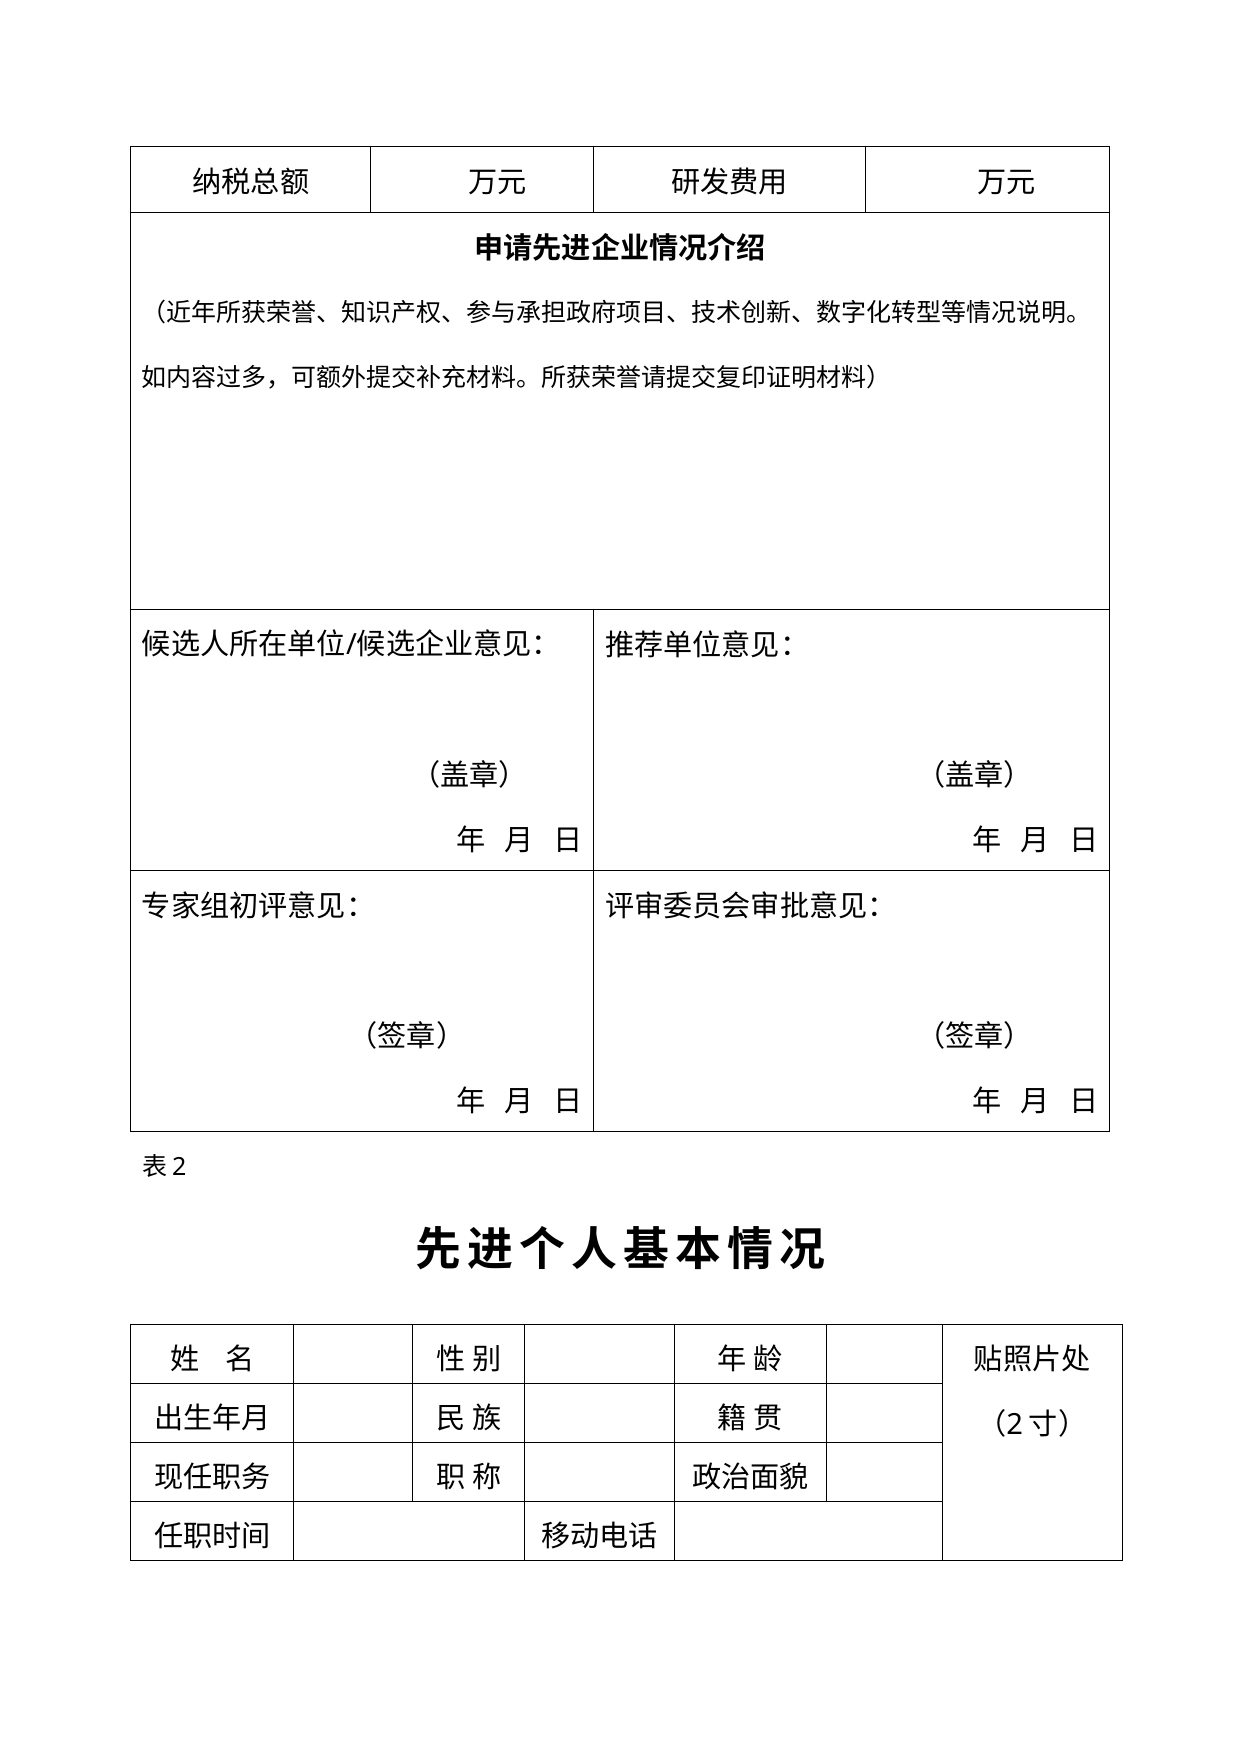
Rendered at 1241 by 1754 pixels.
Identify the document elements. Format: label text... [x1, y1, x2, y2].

table_cell 民 族 [413, 1384, 524, 1442]
table_cell 研发费用 [594, 147, 865, 212]
table_cell [294, 1502, 524, 1560]
table_cell 政治面貌 [675, 1443, 826, 1501]
table_header [294, 1325, 412, 1382]
table_cell 专家组初评意见： （签章） 年 月 日 [131, 871, 593, 1131]
table_header [827, 1325, 942, 1382]
table_cell 申请先进企业情况介绍 （近年所获荣誉、知识产权、参与承担政府项目、技术创新、数字化转型等情况说明。如内容过多，可额外提交补充材料。所获荣誉请提交复印证明材料） [131, 213, 1109, 609]
table_cell 候选人所在单位/候选企业意见： （盖章） 年 月 日 [131, 610, 593, 870]
table_header 性 别 [413, 1325, 524, 1382]
table_header 姓 名 [131, 1325, 293, 1382]
table_cell 万元 [866, 147, 1109, 212]
text 先进个人基本情况 [142, 1197, 1098, 1294]
subtitle 表2 [142, 1132, 1098, 1197]
table_header 年 龄 [675, 1325, 826, 1382]
table_cell [294, 1443, 412, 1501]
table_cell 评审委员会审批意见： （签章） 年 月 日 [594, 871, 1109, 1131]
table_cell 纳税总额 [131, 147, 370, 212]
table_header 贴照片处 （2寸） [943, 1325, 1122, 1560]
table_cell 职 称 [413, 1443, 524, 1501]
table_header [525, 1325, 674, 1382]
table_cell [294, 1384, 412, 1442]
table_cell 现任职务 [131, 1443, 293, 1501]
table_cell 籍 贯 [675, 1384, 826, 1442]
table_cell [827, 1384, 942, 1442]
table_cell 推荐单位意见： （盖章） 年 月 日 [594, 610, 1109, 870]
table_cell 任职时间 [131, 1502, 293, 1560]
table_cell 移动电话 [525, 1502, 674, 1560]
table_cell [675, 1502, 942, 1560]
table_cell [827, 1443, 942, 1501]
table_cell 出生年月 [131, 1384, 293, 1442]
table_cell 万元 [371, 147, 593, 212]
table_cell [525, 1384, 674, 1442]
table_cell [525, 1443, 674, 1501]
